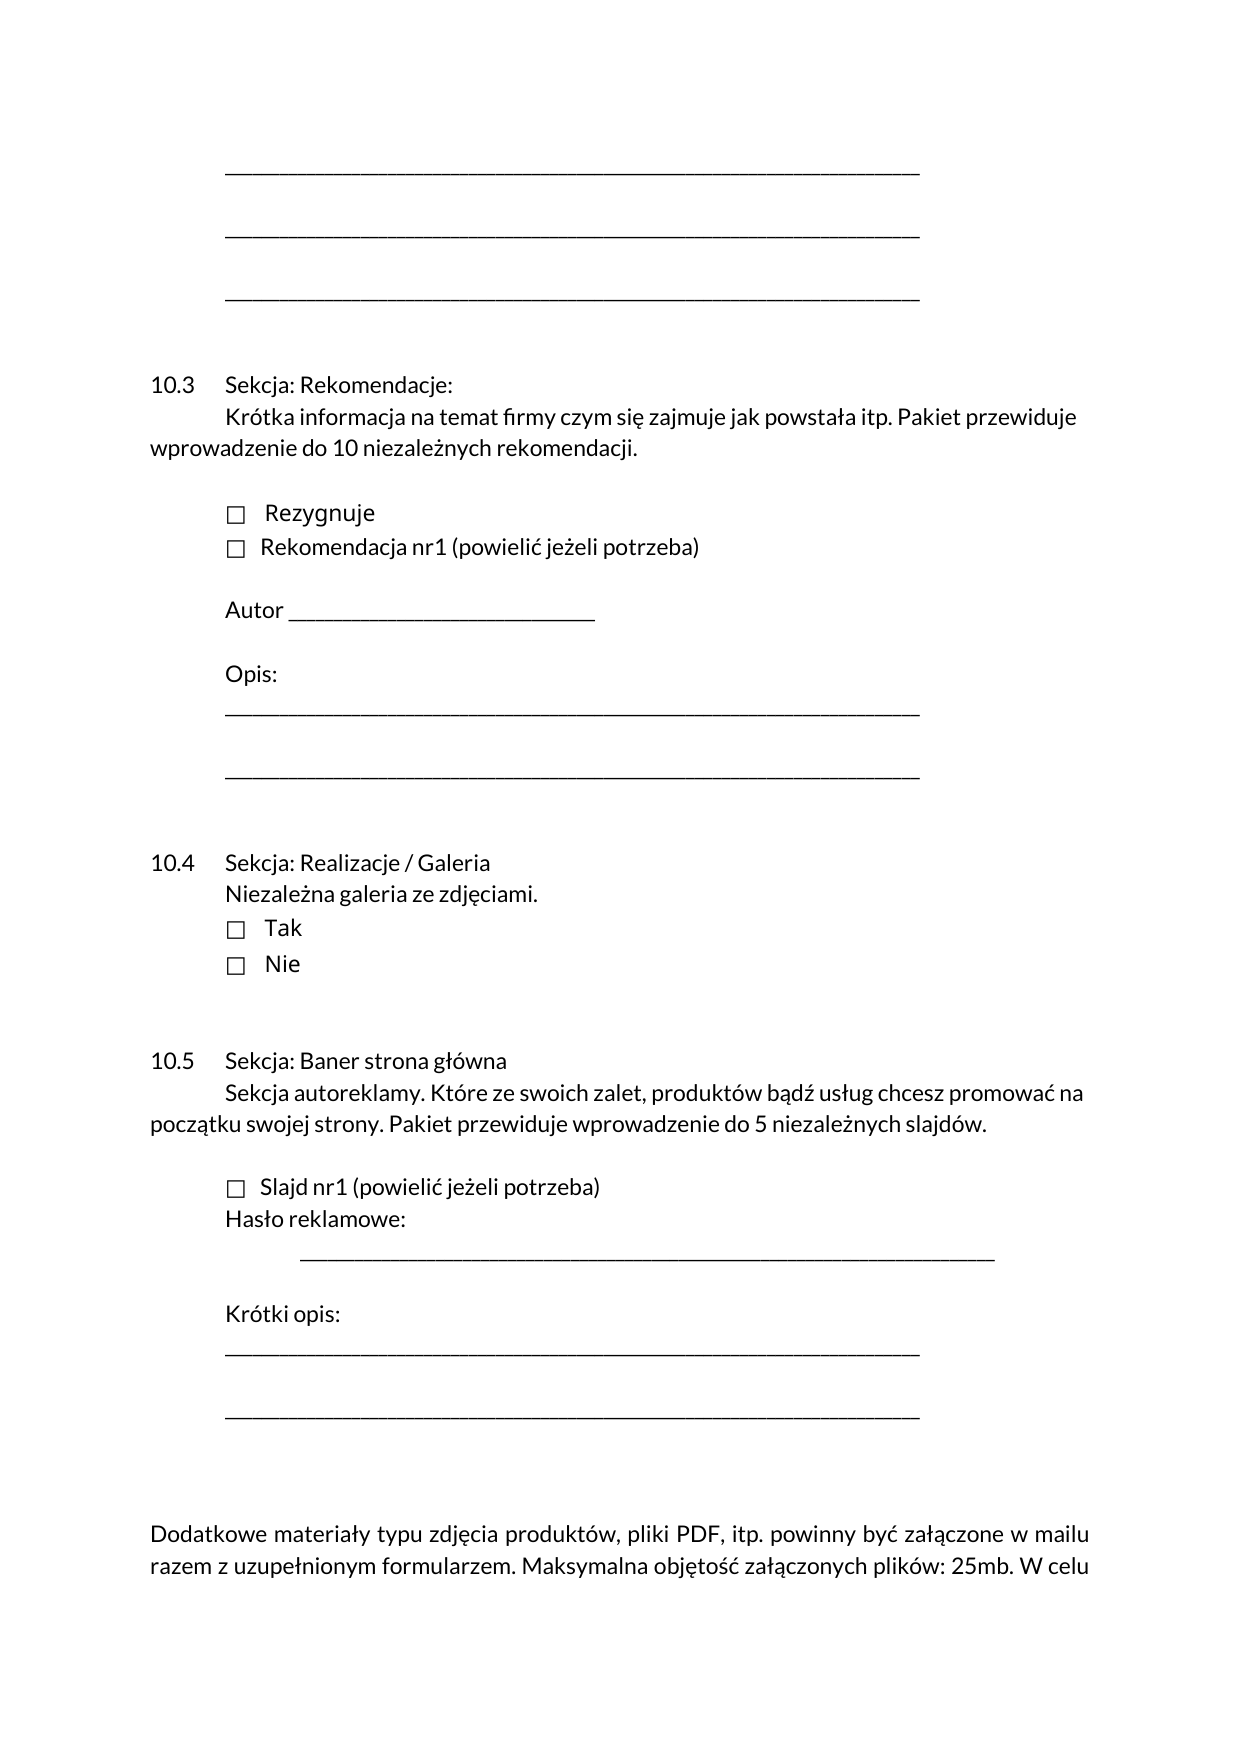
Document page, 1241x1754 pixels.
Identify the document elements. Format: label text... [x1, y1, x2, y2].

text _____________________________________________________________________________ [150, 691, 1090, 718]
text _____________________________________________________________________________ [225, 1331, 1090, 1358]
text 10.3 Sekcja: Rekomendacje: [150, 371, 1090, 398]
text □ Nie [150, 948, 1090, 979]
text Krótka informacja na temat firmy czym się zajmuje jak powstała itp. Pakiet przewiduje wprowadzenie do 10 niezależnych rekomendacji. [150, 402, 1090, 462]
text □ Rekomendacja nr1 (powielić jeżeli potrzeba) [150, 533, 1090, 561]
text □ Rezygnuje [150, 497, 1090, 528]
text 10.4 Sekcja: Realizacje / Galeria [150, 849, 1090, 876]
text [150, 1520, 1090, 1579]
text Niezależna galeria ze zdjęciami. [150, 880, 1090, 908]
text Hasło reklamowe: _____________________________________________________________________________ [225, 1205, 1090, 1264]
text Opis: [225, 659, 1090, 687]
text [150, 150, 1090, 177]
text Autor __________________________________ [150, 596, 1090, 624]
text _____________________________________________________________________________ [150, 1394, 1090, 1422]
text 10.5 Sekcja: Baner strona główna [150, 1047, 1090, 1074]
text □ Slajd nr1 (powielić jeżeli potrzeba) [150, 1173, 1090, 1201]
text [150, 213, 1090, 241]
text _____________________________________________________________________________ [150, 276, 1090, 304]
text □ Tak [150, 912, 1090, 943]
text Sekcja autoreklamy. Które ze swoich zalet, produktów bądź usług chcesz promować na początku swojej strony. Pakiet przewiduje wprowadzenie do 5 niezależnych slajdów. [150, 1078, 1090, 1137]
text _____________________________________________________________________________ [150, 754, 1090, 782]
text Krótki opis: [225, 1299, 1090, 1327]
